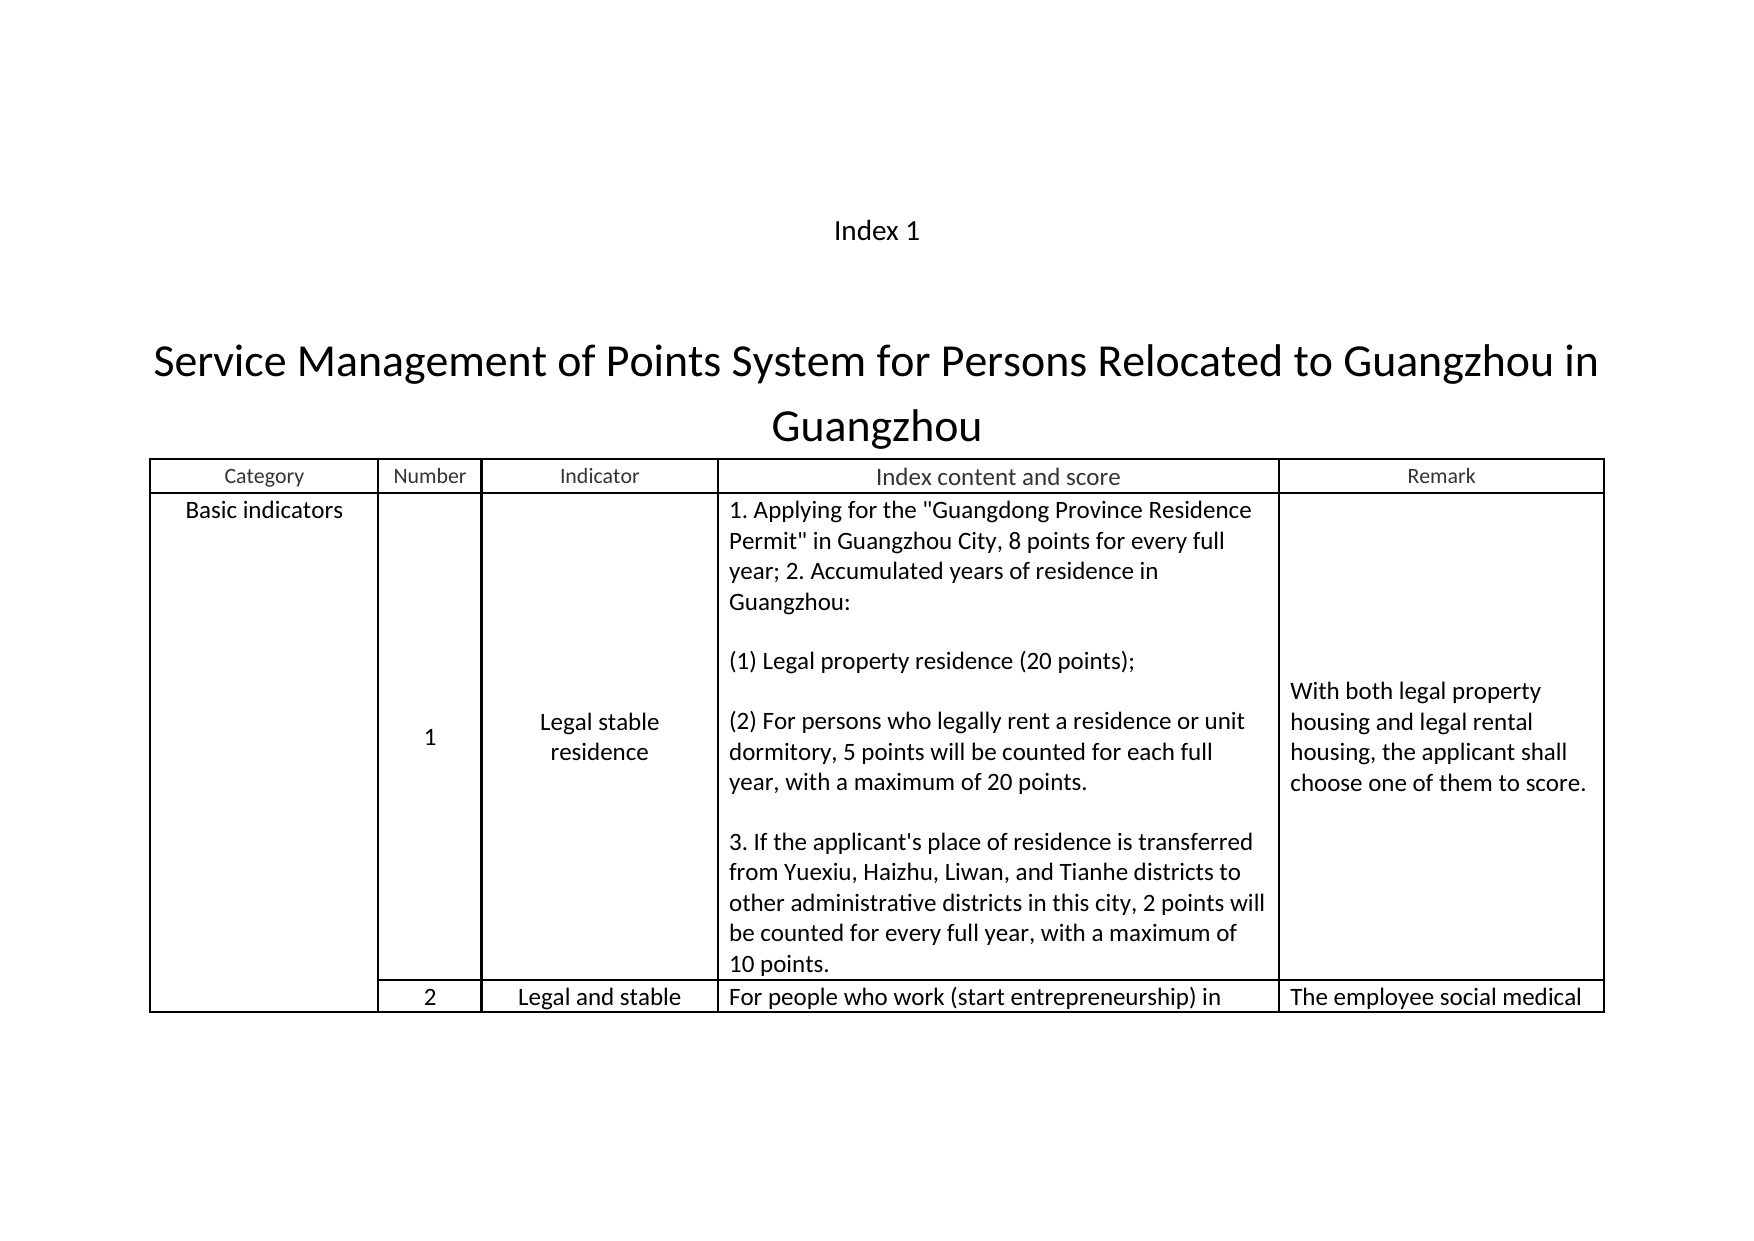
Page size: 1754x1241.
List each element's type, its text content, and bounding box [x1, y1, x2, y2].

table_header Number [379, 460, 480, 492]
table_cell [719, 981, 1278, 1011]
text Index 1 [150, 198, 1604, 263]
table_cell With both legal property housing and legal rental housing, the applicant shall choose one of them to score. [1280, 494, 1603, 978]
table_cell Legal stable residence [483, 494, 717, 978]
table_header Index content and score [719, 460, 1278, 492]
table_cell Basic indicators [151, 494, 377, 1011]
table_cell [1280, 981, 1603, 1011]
table_header Category [151, 460, 377, 492]
table_cell Legal and stable employment [483, 981, 717, 1011]
table_header Remark [1280, 460, 1603, 492]
text Service Management of Points System for Persons Relocated to Guangzhou in Guangzhou [150, 328, 1604, 458]
table_cell 1 [379, 494, 480, 978]
table_cell 2 [379, 981, 480, 1011]
table_cell 1. Applying for the "Guangdong Province Residence Permit" in Guangzhou City, 8 points for every full year; 2. Accumulated years of residence in Guangzhou: (1) Legal property residence (20 points); (2) For persons who legally rent a residence or unit dormitory, 5 points will be counted for each full year, with a maximum of 20 points. 3. If the applicant's place of residence is transferred from Yuexiu, Haizhu, Liwan, and Tianhe districts to other administrative districts in this city, 2 points will be counted for every full year, with a maximum of 10 points. [719, 494, 1278, 978]
table_header Indicator [483, 460, 717, 492]
